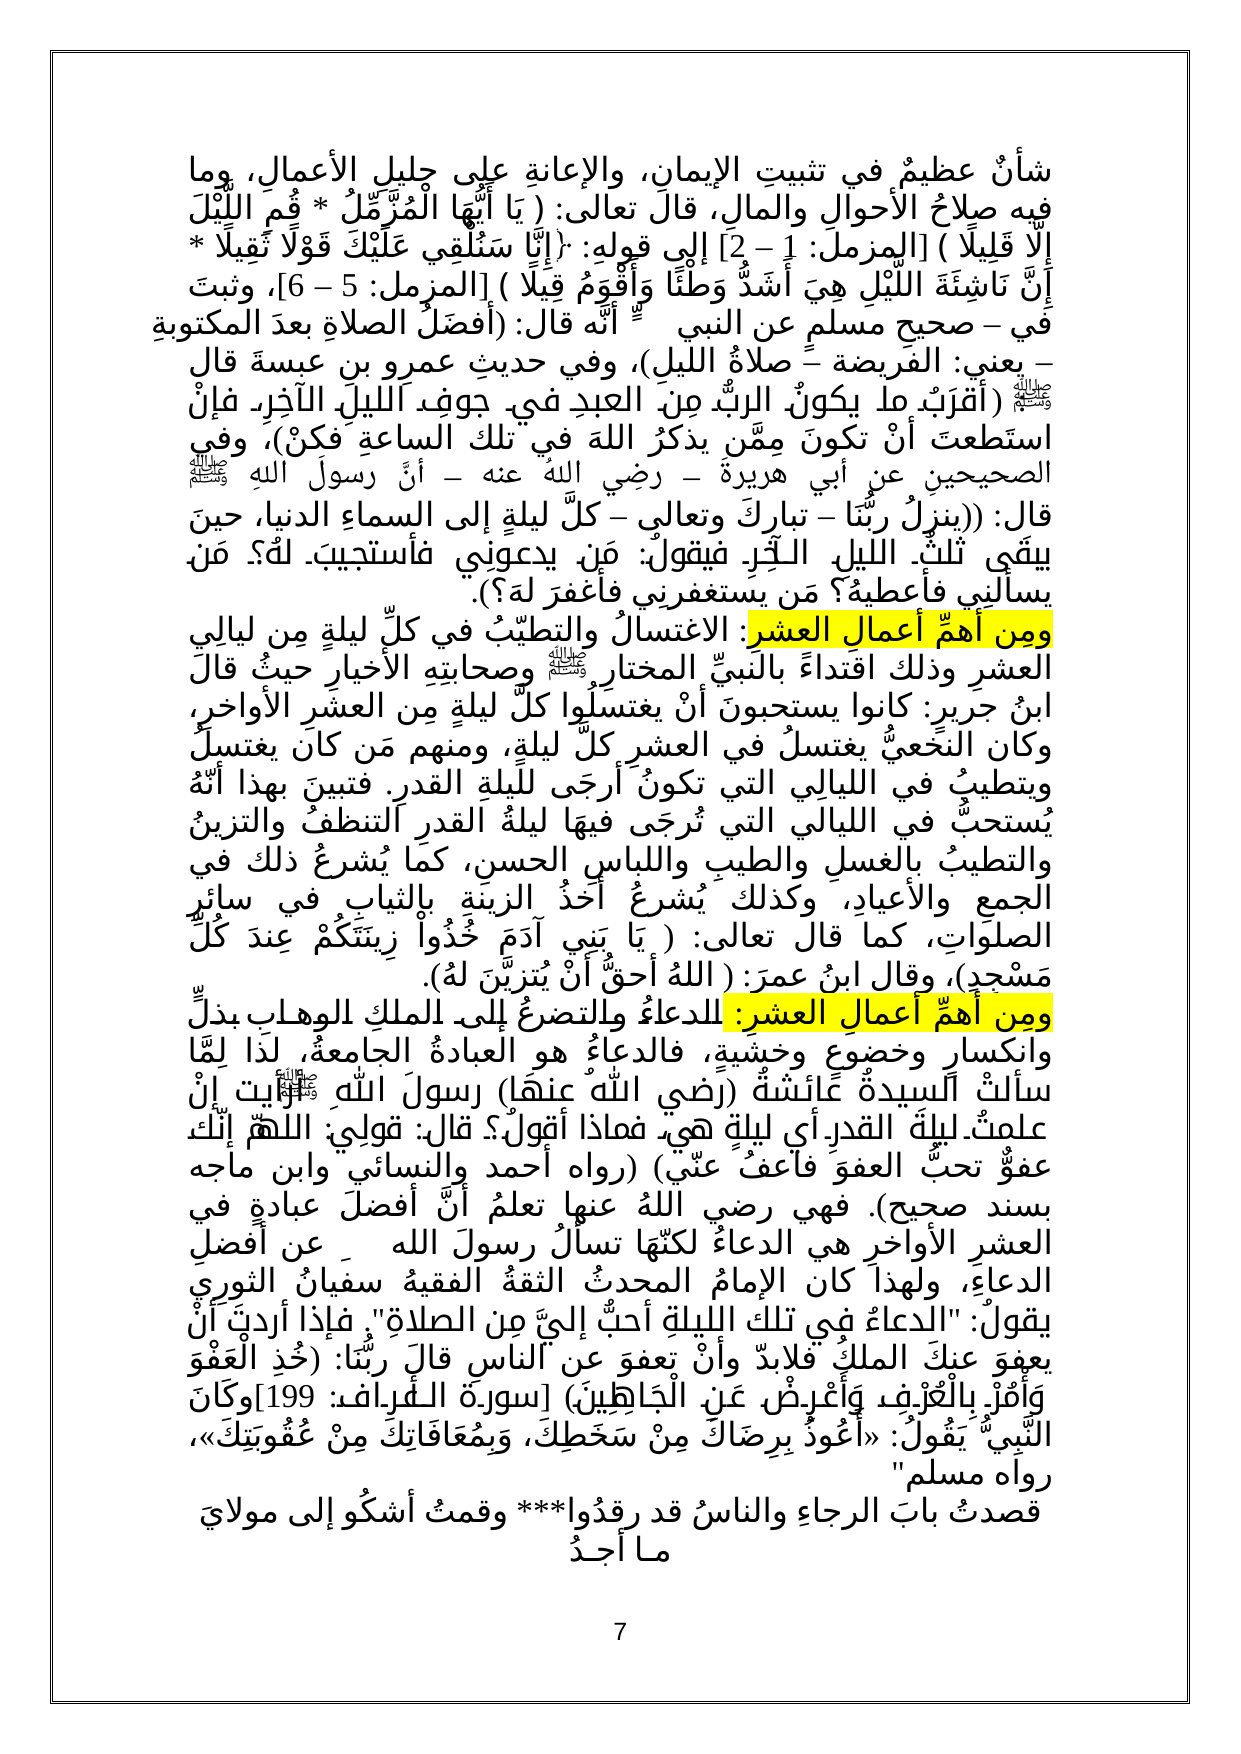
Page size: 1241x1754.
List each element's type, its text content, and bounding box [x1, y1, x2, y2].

text ومِن أهمِّ أعمالِ العشرِ: الدعاءُ والتضرعُ إلى الملكِ الوهابِ بذلٍّ وانكسارٍ وخضوعٍ وخشيةٍ، فالدعاءُ هو العبادةُ الجامعةُ، لذا لِمَّا سألتْ السيدةُ عائشةُ (رضي اللهُ عنهَا) رسولَ اللهِ ﷺ أرأيت إنْ علمتُ ليلةَ القدرِ أي ليلةٍ هي، فماذا أقولُ؟ قال: قولِي: اللهمّ إنّك عفوٌّ تحبُّ العفوَ فاعفُ عنّي) (رواه أحمد والنسائي وابن ماجه بسند صحيح). فهي رضي اللهُ عنها تعلمُ أنَّ أفضلَ عبادةٍ في العشرِ الأواخرِ هي الدعاءُ لكنّهَا تسألُ رسولَ اللهِ ﷺ عن أفضلِ الدعاءِ، ولهذا كان الإمامُ المحدثُ الثقةُ الفقيهُ سفيانُ الثورِي يقولُ: "الدعاءُ في تلك الليلةِ أحبُّ إليَّ مِن الصلاةِ". فإذا أردتَ أنْ يعفوَ عنكَ الملكُ فلابدّ وأنْ تعفوَ عن الناسِ قالَ ربُّنَا: (خُذِ الْعَفْوَ وَأْمُرْ بِالْعُرْفِ وَأَعْرِضْ عَنِ الْجَاهِلِينَ) [سورة الأعراف: 199]وكَانَ النَّبِيُّ ﷺ يَقُولُ: «أَعُوذُ بِرِضَاكَ مِنْ سَخَطِكَ، وَبِمُعَافَاتِكَ مِنْ عُقُوبَتِكَ»، رواه مسلم" [187, 993, 1053, 1492]
text ومِن أهمِّ أعمالِ العشرِ: الاغتسالُ والتطيّبُ في كلِّ ليلةٍ مِن ليالِي العشرِ وذلك اقتداءً بالنبيِّ المختارِ ﷺ وصحابتِهِ الأخيارِ حيثُ قالَ ابنُ جريرٍ: كانوا يستحبونَ أنْ يغتسلُوا كلَّ ليلةٍ مِن العشرِ الأواخرِ، وكان النخعيُّ يغتسلُ في العشرِ كلَّ ليلةٍ، ومنهم مَن كان يغتسلُ ويتطيبُ في الليالِي التي تكونُ أرجَى لليلةِ القدرِ. فتبينَ بهذا أنّهُ يُستحبُّ في الليالي التي تُرجَى فيهَا ليلةُ القدرِ التنظفُ والتزينُ والتطيبُ بالغسلِ والطيبِ واللباسِ الحسنِ، كما يُشرعُ ذلك في الجمعِ والأعيادِ، وكذلك يُشرعُ أخذُ الزينةِ بالثيابِ في سائرِ الصلواتِ، كما قال تعالى: ( يَا بَنِي آدَمَ خُذُواْ زِينَتَكُمْ عِندَ كُلِّ مَسْجِدٍ)، وقال ابنُ عمرَ: ( اللهُ أحقُّ أنْ يُتزيَّنَ لهُ). [187, 610, 1053, 993]
text قصدتُ بابَ الرجاءِ والناسُ قد رقدُوا*** وقمتُ أشكُو إلى مولايَ مـا أجـدُ [187, 1492, 1053, 1568]
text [187, 150, 1053, 610]
